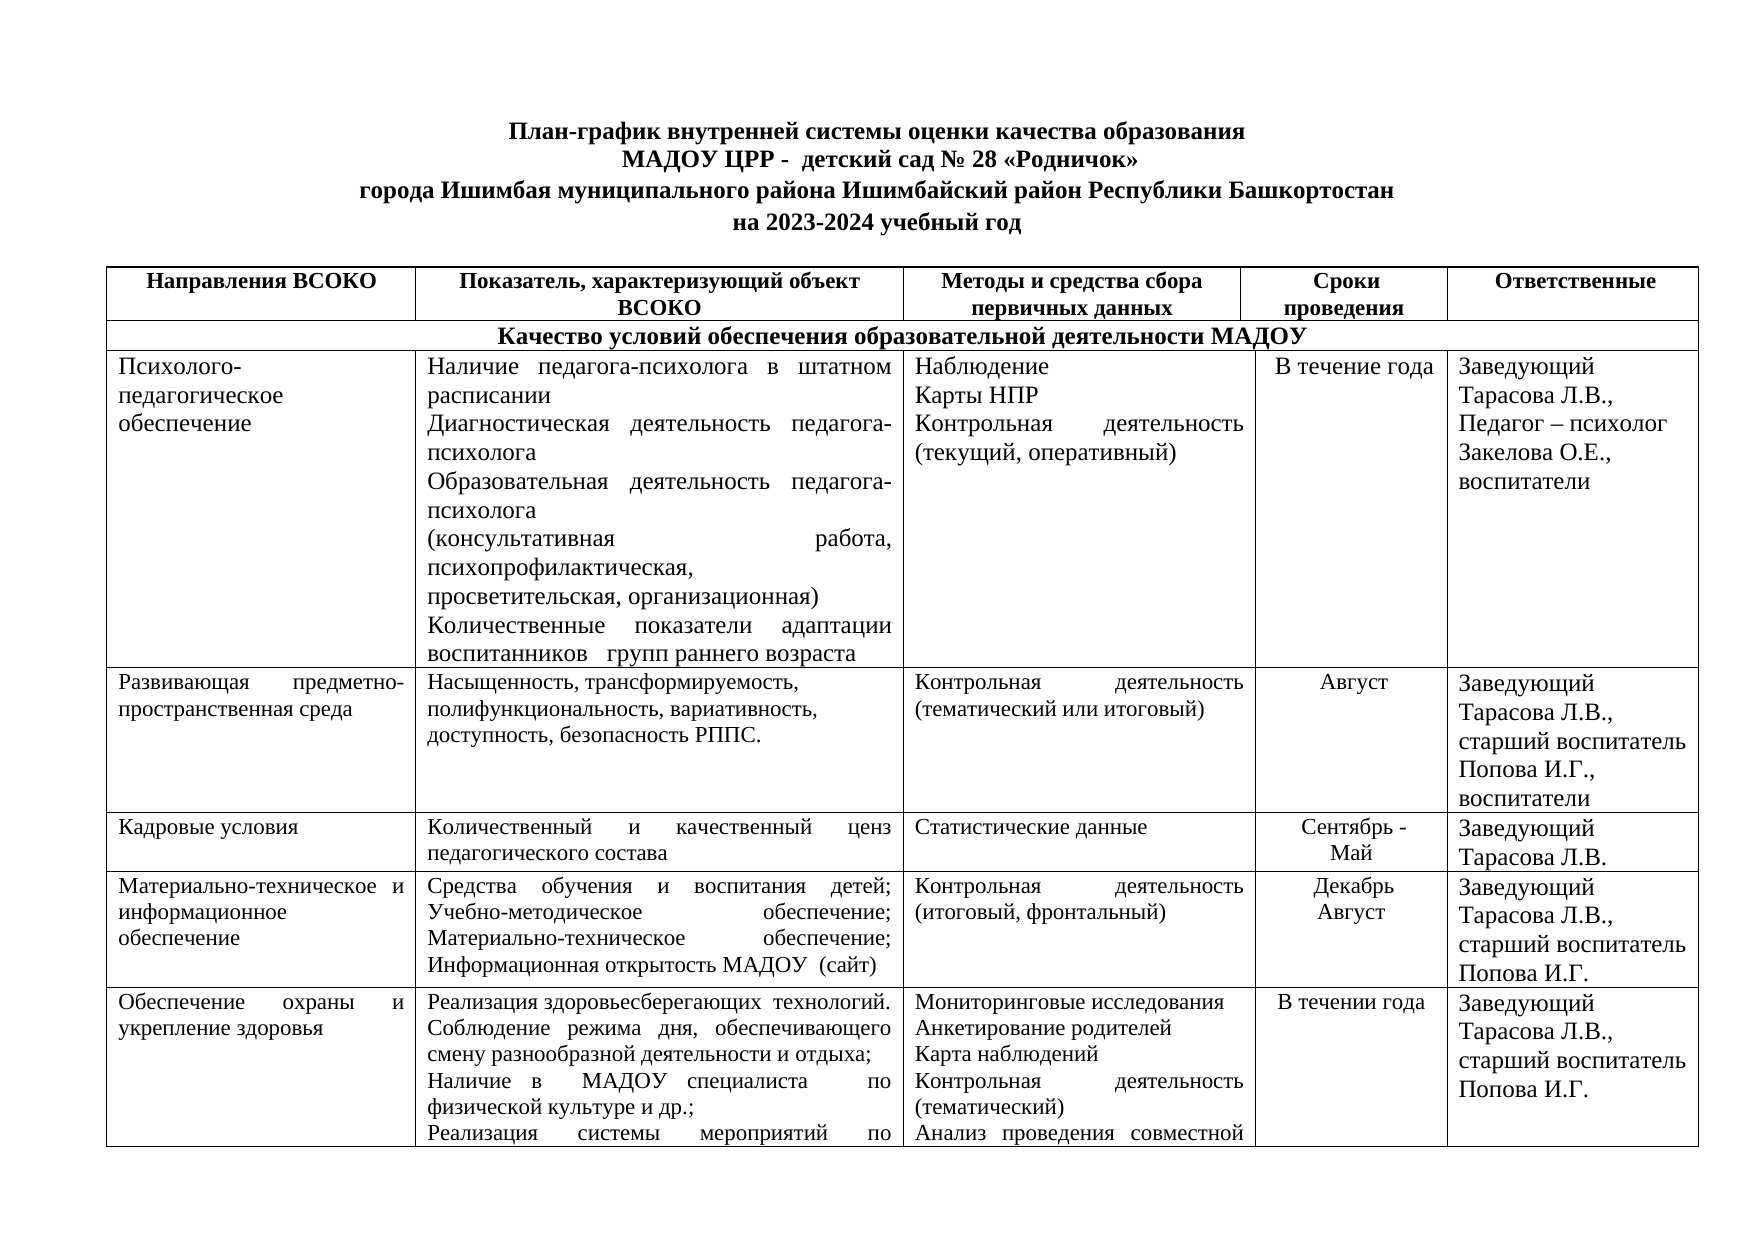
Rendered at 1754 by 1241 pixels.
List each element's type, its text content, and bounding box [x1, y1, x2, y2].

table_cell Заведующий Тарасова Л.В., Педагог – психолог Закелова О.Е., воспитатели [1448, 351, 1698, 667]
table_cell Контрольная деятельность (итоговый, фронтальный) [904, 872, 1255, 987]
text на 2023-2024 учебный год [118, 207, 1636, 235]
table_cell Заведующий Тарасова Л.В., старший воспитатель Попова И.Г. [1448, 872, 1698, 987]
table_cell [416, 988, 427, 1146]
table_cell Качество условий обеспечения образовательной деятельности МАДОУ [107, 321, 1698, 350]
table_cell Статистические данные [904, 813, 1255, 871]
table_cell Насыщенность, трансформируемость, полифункциональность, вариативность, доступность, безопасность РППС. [416, 668, 903, 812]
table_cell Средства обучения и воспитания детей; Учебно-методическое обеспечение; Материально-техническое обеспечение; Информационная открытость МАДОУ (сайт) [416, 872, 903, 987]
table_cell Количественный и качественный ценз педагогического состава [416, 813, 903, 871]
table_cell Кадровые условия [107, 813, 415, 871]
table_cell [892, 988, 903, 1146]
table_cell Август [1256, 668, 1447, 812]
text План-график внутренней системы оценки качества образования [118, 116, 1636, 144]
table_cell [904, 988, 1255, 1146]
table_header Методы и средства сбора первичных данных [904, 268, 1240, 320]
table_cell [107, 988, 415, 1146]
text города Ишимбая муниципального района Ишимбайский район Республики Башкортостан [118, 176, 1636, 204]
table_header Сроки проведения [1241, 268, 1447, 320]
table_cell Контрольная деятельность (тематический или итоговый) [904, 668, 1255, 812]
text МАДОУ ЦРР - детский сад № 28 «Родничок» [118, 144, 1636, 173]
table_cell Заведующий Тарасова Л.В. [1448, 813, 1698, 871]
table_cell В течение года [1256, 351, 1447, 667]
table_cell В течении года [1256, 988, 1447, 1146]
table_cell Сентябрь - Май [1256, 813, 1447, 871]
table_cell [1448, 988, 1698, 1146]
table_cell Наблюдение Карты НПР Контрольная деятельность (текущий, оперативный) [904, 351, 1255, 667]
table_header Показатель, характеризующий объект ВСОКО [416, 268, 903, 320]
table_header Ответственные [1448, 268, 1698, 320]
table_cell Психолого-педагогическое обеспечение [107, 351, 415, 667]
table_header Направления ВСОКО [107, 268, 415, 320]
table_cell Материально-техническое и информационное обеспечение [107, 872, 415, 987]
table_cell Заведующий Тарасова Л.В., старший воспитатель Попова И.Г., воспитатели [1448, 668, 1698, 812]
table_cell Наличие педагога-психолога в штатном расписании Диагностическая деятельность педагога-психолога Образовательная деятельность педагога-психолога (консультативная работа, психопрофилактическая, просветительская, организационная) Количественные показатели адаптации воспитанников групп раннего возраста [416, 351, 903, 667]
table_cell Декабрь Август [1256, 872, 1447, 987]
table_cell Развивающая предметно-пространственная среда [107, 668, 415, 812]
